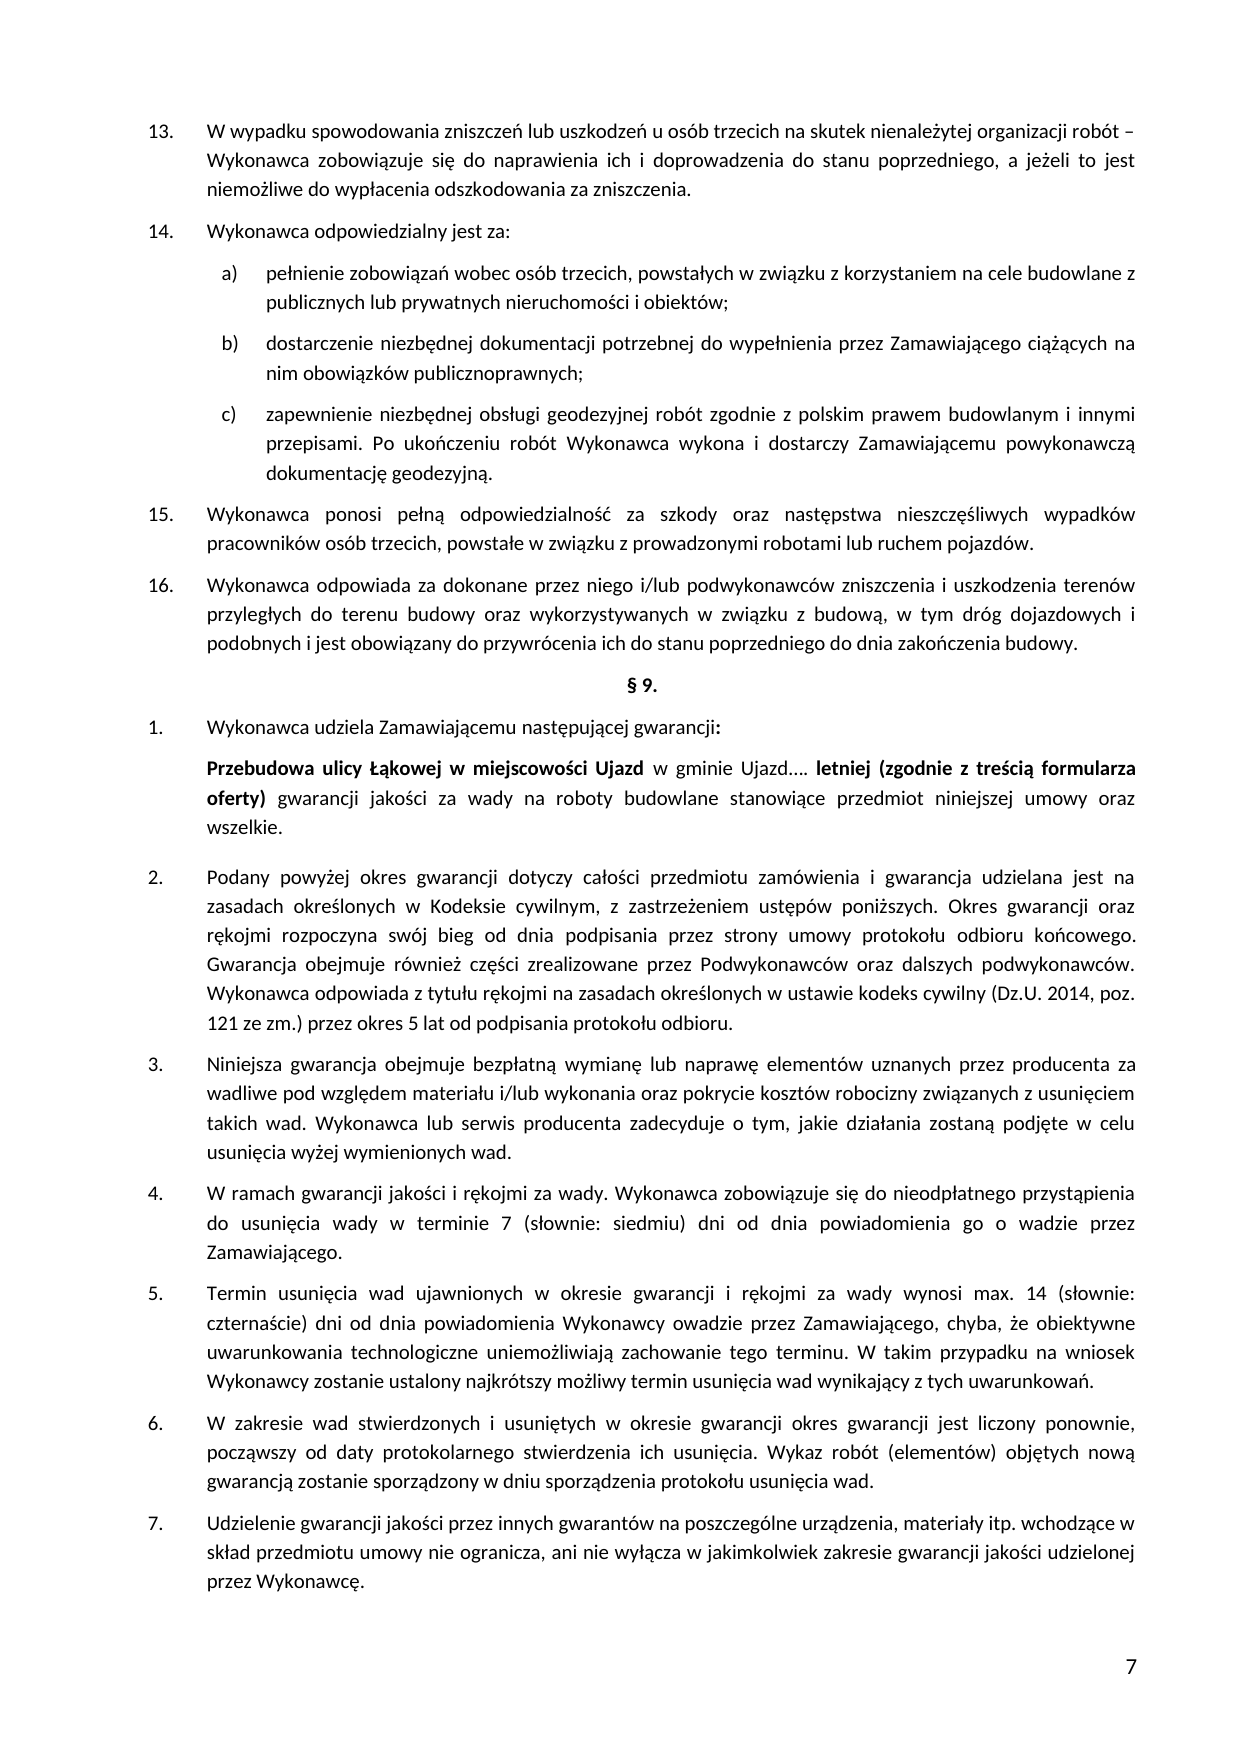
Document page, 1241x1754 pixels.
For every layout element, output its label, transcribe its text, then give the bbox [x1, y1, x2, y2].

list Wykonawca udziela Zamawiającemu następującej gwarancji: [148, 714, 1137, 739]
list Udzielenie gwarancji jakości przez innych gwarantów na poszczególne urządzenia, materiały itp. wchodzące w skład przedmiotu umowy nie ogranicza, ani nie wyłącza w jakimkolwiek zakresie gwarancji jakości udzielonej przez Wykonawcę. [148, 1510, 1137, 1593]
list W zakresie wad stwierdzonych i usuniętych w okresie gwarancji okres gwarancji jest liczony ponownie, począwszy od daty protokolarnego stwierdzenia ich usunięcia. Wykaz robót (elementów) objętych nową gwarancją zostanie sporządzony w dniu sporządzenia protokołu usunięcia wad. [148, 1410, 1137, 1493]
list Termin usunięcia wad ujawnionych w okresie gwarancji i rękojmi za wady wynosi max. 14 (słownie: czternaście) dni od dnia powiadomienia Wykonawcy owadzie przez Zamawiającego, chyba, że obiektywne uwarunkowania technologiczne uniemożliwiają zachowanie tego terminu. W takim przypadku na wniosek Wykonawcy zostanie ustalony najkrótszy możliwy termin usunięcia wad wynikający z tych uwarunkowań. [148, 1281, 1137, 1393]
list Niniejsza gwarancja obejmuje bezpłatną wymianę lub naprawę elementów uznanych przez producenta za wadliwe pod względem materiału i/lub wykonania oraz pokrycie kosztów robocizny związanych z usunięciem takich wad. Wykonawca lub serwis producenta zadecyduje o tym, jakie działania zostaną podjęte w celu usunięcia wyżej wymienionych wad. [148, 1051, 1137, 1164]
list zapewnienie niezbędnej obsługi geodezyjnej robót zgodnie z polskim prawem budowlanym i innymi przepisami. Po ukończeniu robót Wykonawca wykona i dostarczy Zamawiającemu powykonawczą dokumentację geodezyjną. [221, 401, 1137, 485]
list W ramach gwarancji jakości i rękojmi za wady. Wykonawca zobowiązuje się do nieodpłatnego przystąpienia do usunięcia wady w terminie 7 (słownie: siedmiu) dni od dnia powiadomienia go o wadzie przez Zamawiającego. [148, 1181, 1137, 1264]
list pełnienie zobowiązań wobec osób trzecich, powstałych w związku z korzystaniem na cele budowlane z publicznych lub prywatnych nieruchomości i obiektów; [221, 260, 1137, 314]
text § 9. [148, 672, 1137, 698]
list W wypadku spowodowania zniszczeń lub uszkodzeń u osób trzecich na skutek nienależytej organizacji robót –Wykonawca zobowiązuje się do naprawienia ich i doprowadzenia do stanu poprzedniego, a jeżeli to jest niemożliwe do wypłacenia odszkodowania za zniszczenia. [148, 118, 1137, 202]
list Podany powyżej okres gwarancji dotyczy całości przedmiotu zamówienia i gwarancja udzielana jest na zasadach określonych w Kodeksie cywilnym, z zastrzeżeniem ustępów poniższych. Okres gwarancji oraz rękojmi rozpoczyna swój bieg od dnia podpisania przez strony umowy protokołu odbioru końcowego. Gwarancja obejmuje również części zrealizowane przez Podwykonawców oraz dalszych podwykonawców. Wykonawca odpowiada z tytułu rękojmi na zasadach określonych w ustawie kodeks cywilny (Dz.U. 2014, poz. 121 ze zm.) przez okres 5 lat od podpisania protokołu odbioru. [148, 864, 1137, 1035]
list Wykonawca odpowiada za dokonane przez niego i/lub podwykonawców zniszczenia i uszkodzenia terenów przyległych do terenu budowy oraz wykorzystywanych w związku z budową, w tym dróg dojazdowych i podobnych i jest obowiązany do przywrócenia ich do stanu poprzedniego do dnia zakończenia budowy. [148, 572, 1137, 656]
list dostarczenie niezbędnej dokumentacji potrzebnej do wypełnienia przez Zamawiającego ciążących na nim obowiązków publicznoprawnych; [221, 331, 1137, 385]
text Przebudowa ulicy Łąkowej w miejscowości Ujazd w gminie Ujazd…. letniej (zgodnie z treścią formularza oferty) gwarancji jakości za wady na roboty budowlane stanowiące przedmiot niniejszej umowy oraz wszelkie. [207, 756, 1137, 839]
list Wykonawca ponosi pełną odpowiedzialność za szkody oraz następstwa nieszczęśliwych wypadków pracowników osób trzecich, powstałe w związku z prowadzonymi robotami lub ruchem pojazdów. [148, 501, 1137, 556]
list Wykonawca odpowiedzialny jest za: [148, 218, 1137, 243]
